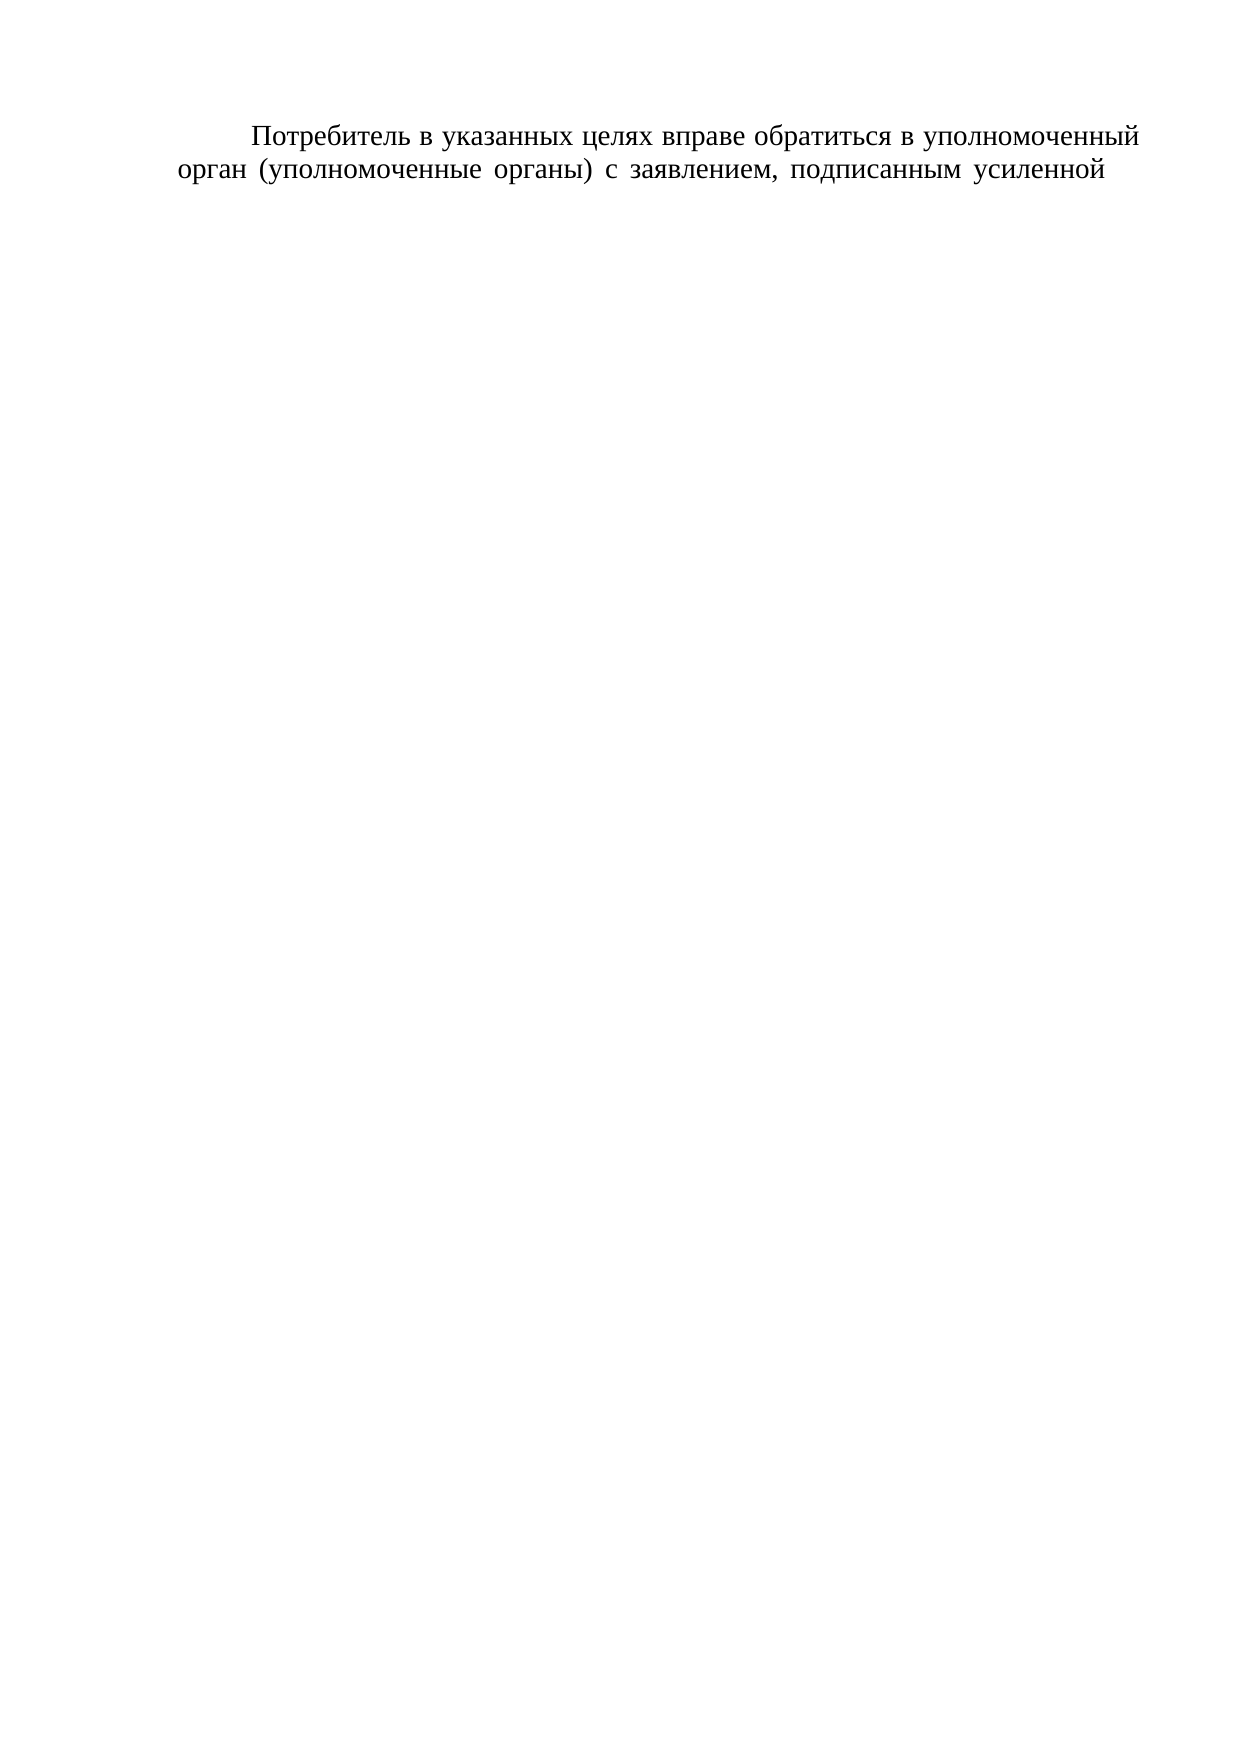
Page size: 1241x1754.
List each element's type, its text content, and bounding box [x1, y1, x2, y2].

text Потребитель в указанных целях вправе обратиться в уполномоченный орган (уполномоченные органы) с заявлением, подписанным усиленной [177, 118, 1141, 185]
